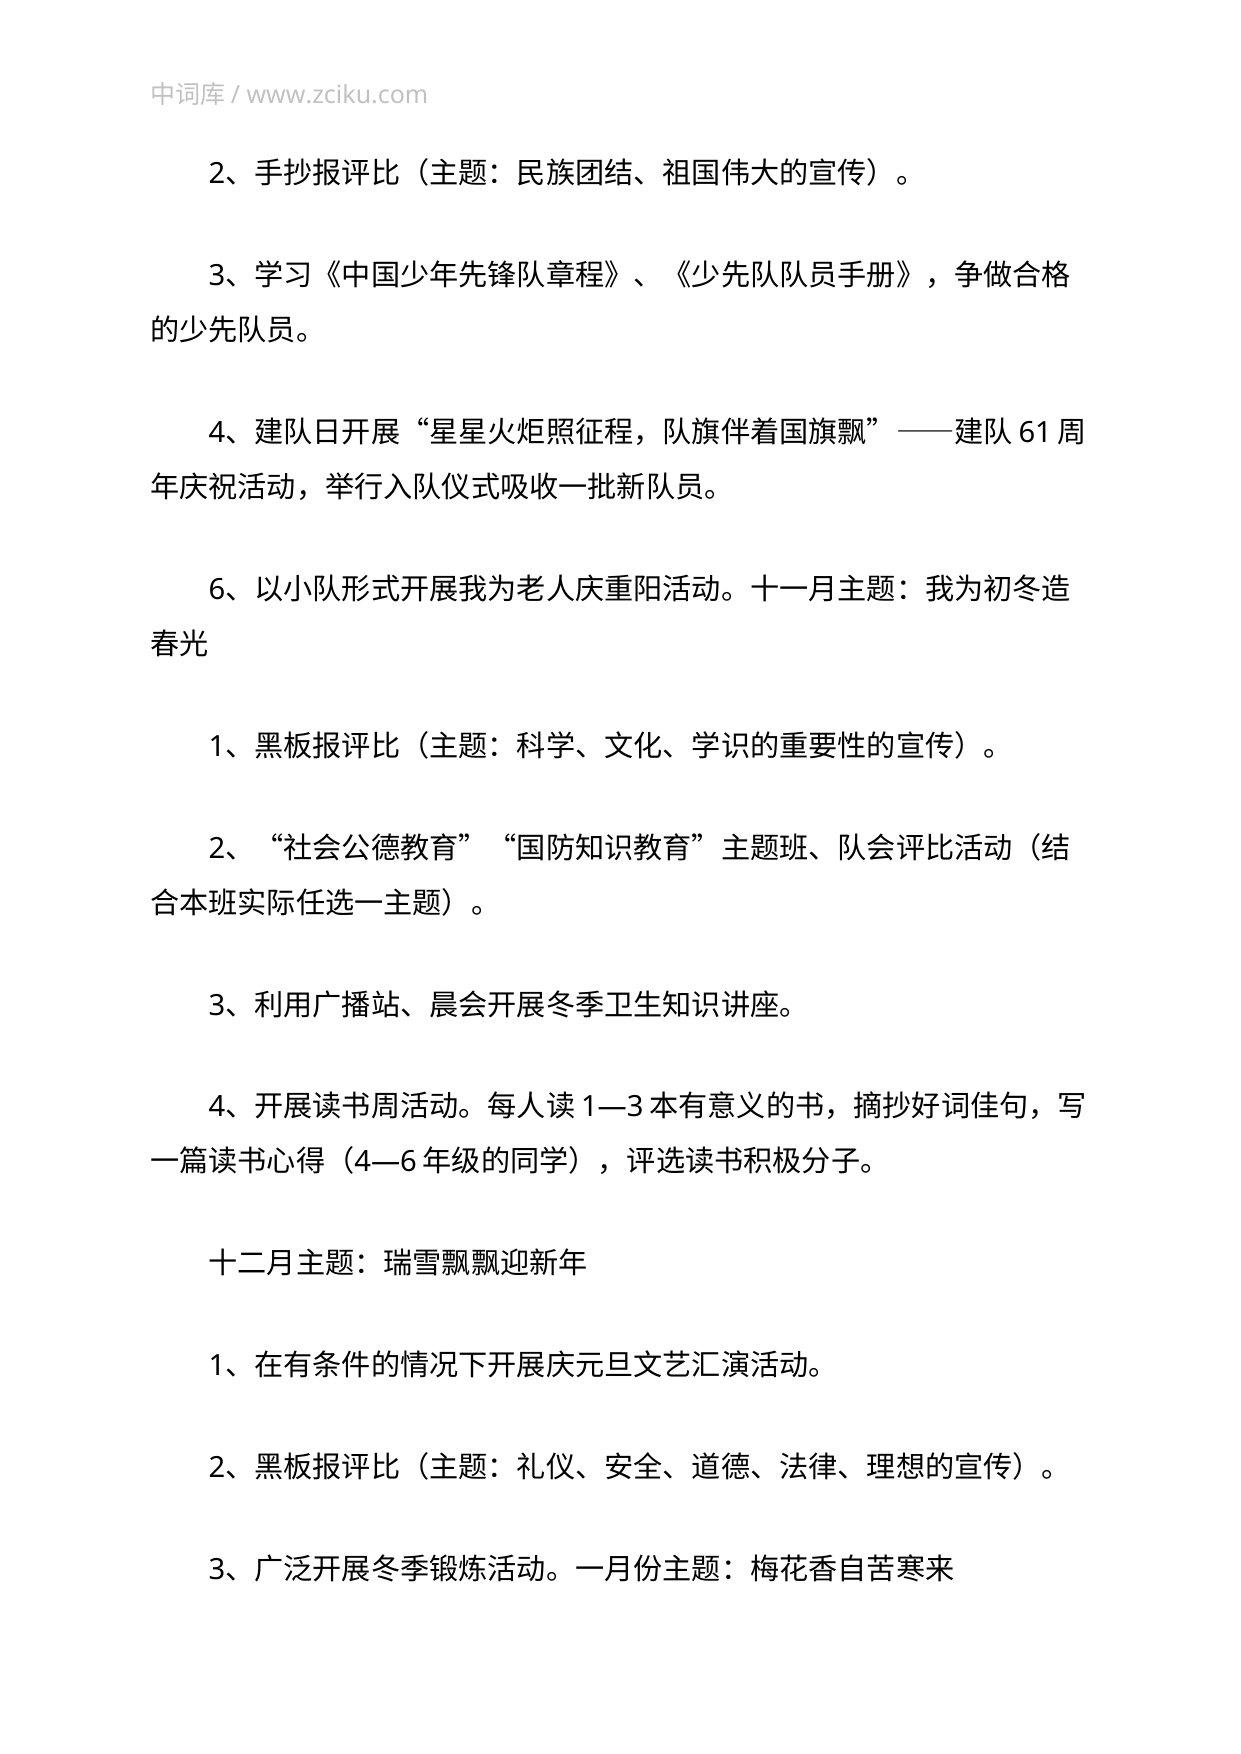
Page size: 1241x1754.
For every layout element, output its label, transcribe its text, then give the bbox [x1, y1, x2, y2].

text 2、手抄报评比（主题：民族团结、祖国伟大的宣传）。 [150, 150, 1090, 192]
text 4、建队日开展“星星火炬照征程，队旗伴着国旗飘”——建队61周年庆祝活动，举行入队仪式吸收一批新队员。 [150, 409, 1090, 506]
text 4、开展读书周活动。每人读1—3本有意义的书，摘抄好词佳句，写一篇读书心得（4—6年级的同学），评选读书积极分子。 [150, 1083, 1090, 1180]
text 3、广泛开展冬季锻炼活动。一月份主题：梅花香自苦寒来 [150, 1546, 1090, 1588]
text 2、黑板报评比（主题：礼仪、安全、道德、法律、理想的宣传）。 [150, 1444, 1090, 1486]
text 3、利用广播站、晨会开展冬季卫生知识讲座。 [150, 981, 1090, 1023]
text 3、学习《中国少年先锋队章程》、《少先队队员手册》，争做合格的少先队员。 [150, 252, 1090, 349]
text 1、黑板报评比（主题：科学、文化、学识的重要性的宣传）。 [150, 722, 1090, 765]
text 2、“社会公德教育”“国防知识教育”主题班、队会评比活动（结合本班实际任选一主题）。 [150, 824, 1090, 922]
text 1、在有条件的情况下开展庆元旦文艺汇演活动。 [150, 1342, 1090, 1384]
text 十二月主题：瑞雪飘飘迎新年 [150, 1240, 1090, 1282]
text 6、以小队形式开展我为老人庆重阳活动。十一月主题：我为初冬造春光 [150, 566, 1090, 663]
